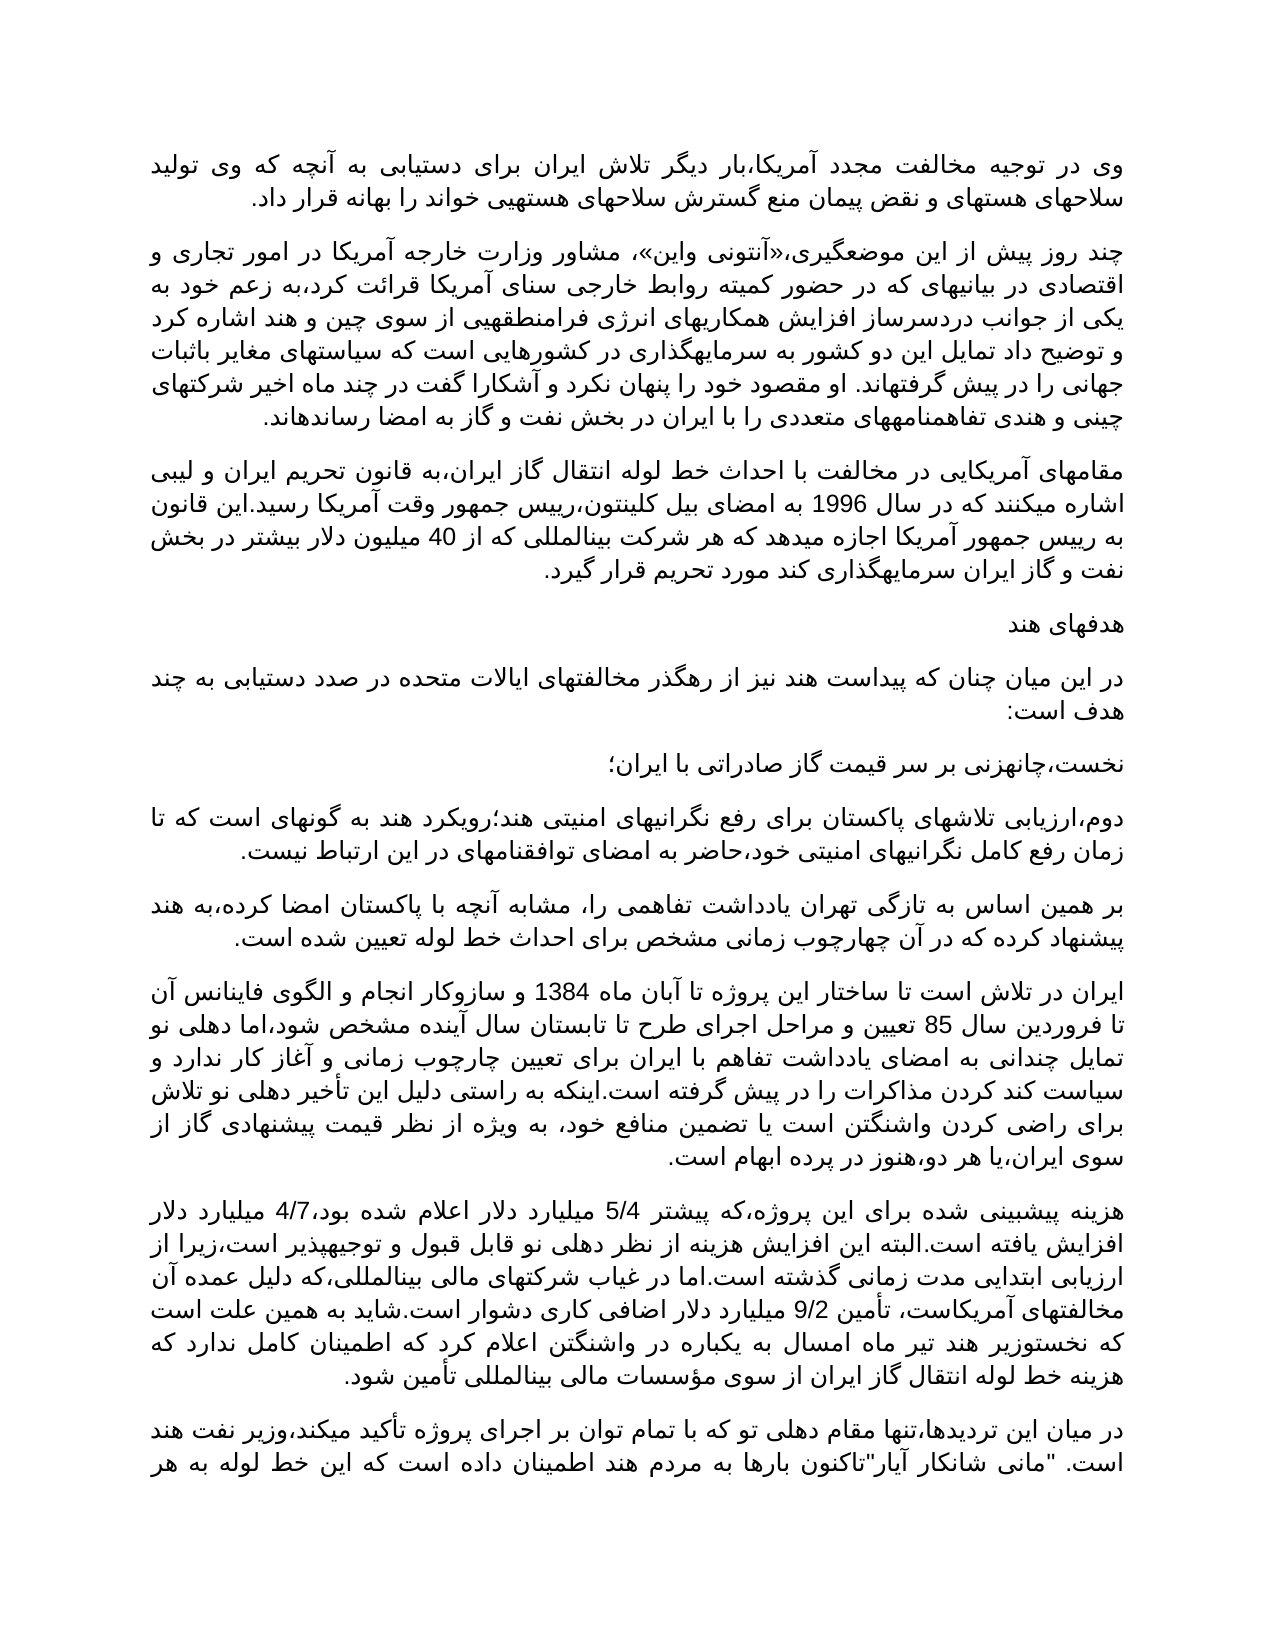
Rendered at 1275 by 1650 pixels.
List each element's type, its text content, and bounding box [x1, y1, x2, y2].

text نخست،چانه‏زنی بر سر قیمت گاز صادراتی با ایران؛ [150, 749, 1125, 778]
text مقام‏های آمریکایی در مخالفت با احداث خط لوله‏ انتقال گاز ایران،به قانون تحریم ایران و لیبی اشاره می‏کنند که در سال 1996 به امضای بیل کلینتون،رییس جمهور وقت آمریکا رسید.این قانون به رییس جمهور آمریکا اجازه می‏دهد که هر شرکت بین‏المللی که از 40 میلیون‏ دلار بیشتر در بخش نفت و گاز ایران سرمایه‏گذاری کند مورد تحریم قرار گیرد. [150, 456, 1125, 584]
text در این میان چنان که پیداست هند نیز از رهگذر مخالفت‏های ایالات متحده در صدد دستیابی به چند هدف است: [150, 663, 1125, 724]
text وی در توجیه مخالفت مجدد آمریکا،بار دیگر تلاش‏ ایران برای دستیابی به آنچه که وی تولید سلاح‏های‏ هسته‏ای و نقض پیمان منع گسترش سلاح‏های هسته‏یی‏ خواند را بهانه قرار داد. [150, 150, 1125, 212]
text هدف‏های هند [150, 609, 1125, 637]
text دوم،ارزیابی تلاش‏های پاکستان برای رفع‏ نگرانی‏های امنیتی هند؛رویکرد هند به گونه‏ای است که‏ تا زمان رفع کامل نگرانی‏های امنیتی خود،حاضر به‏ امضای توافقنامه‏ای در این ارتباط نیست. [150, 803, 1125, 865]
text ایران در تلاش است تا ساختار این پروژه تا آبان ماه‏ 1384 و سازوکار انجام و الگوی فاینانس آن تا فروردین‏ سال 85 تعیین و مراحل اجرای طرح تا تابستان سال‏ آینده مشخص شود،اما دهلی نو تمایل چندانی به امضای‏ یادداشت تفاهم با ایران برای تعیین چارچوب زمانی و آغاز کار ندارد و سیاست کند کردن مذاکرات را در پیش‏ گرفته است.اینکه به راستی دلیل این تأخیر دهلی نو تلاش‏ برای راضی کردن واشنگتن است یا تضمین منافع خود، به ویژه از نظر قیمت پیشنهادی گاز از سوی ایران،یا هر دو،هنوز در پرده ابهام است. [150, 977, 1125, 1171]
text چند روز پیش از این موضع‏گیری،«آنتونی واین»، مشاور وزارت خارجه آمریکا در امور تجاری و اقتصادی‏ در بیانیه‏ای که در حضور کمیته روابط خارجی سنای‏ آمریکا قرائت کرد،به زعم خود به یکی از جوانب‏ دردسرساز افزایش همکاری‏های انرژی فرامنطقه‏یی از سوی چین و هند اشاره کرد و توضیح داد تمایل این دو کشور به سرمایه‏گذاری در کشورهایی است که‏ سیاست‏های مغایر باثبات جهانی را در پیش گرفته‏اند. او مقصود خود را پنهان نکرد و آشکارا گفت در چند ماه‏ اخیر شرکت‏های چینی و هندی تفاهم‏نامه‏های متعددی‏ را با ایران در بخش نفت و گاز به امضا رسانده‏اند. [150, 237, 1125, 431]
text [150, 1415, 1125, 1477]
text بر همین اساس به تازگی تهران یادداشت تفاهمی را، مشابه آنچه با پاکستان امضا کرده،به هند پیشنهاد کرده‏ که در آن چهارچوب زمانی مشخص برای احداث خط لوله تعیین شده است. [150, 890, 1125, 952]
text هزینه پیش‏بینی شده برای این پروژه،که پیش‏تر 5/4 میلیارد دلار اعلام شده بود،4/7 میلیارد دلار افزایش‏ یافته است.البته این افزایش هزینه از نظر دهلی نو قابل‏ قبول و توجیه‏پذیر است،زیرا از ارزیابی ابتدایی مدت‏ زمانی گذشته است.اما در غیاب شرکت‏های مالی‏ بین‏المللی،که دلیل عمده آن مخالفت‏های آمریکاست، تأمین 9/2 میلیارد دلار اضافی کاری دشوار است.شاید به همین علت است که نخست‏وزیر هند تیر ماه امسال‏ به یکباره در واشنگتن اعلام کرد که اطمینان کامل ندارد که هزینه خط لوله انتقال گاز ایران از سوی مؤسسات‏ مالی بین‏المللی تأمین شود. [150, 1196, 1125, 1390]
